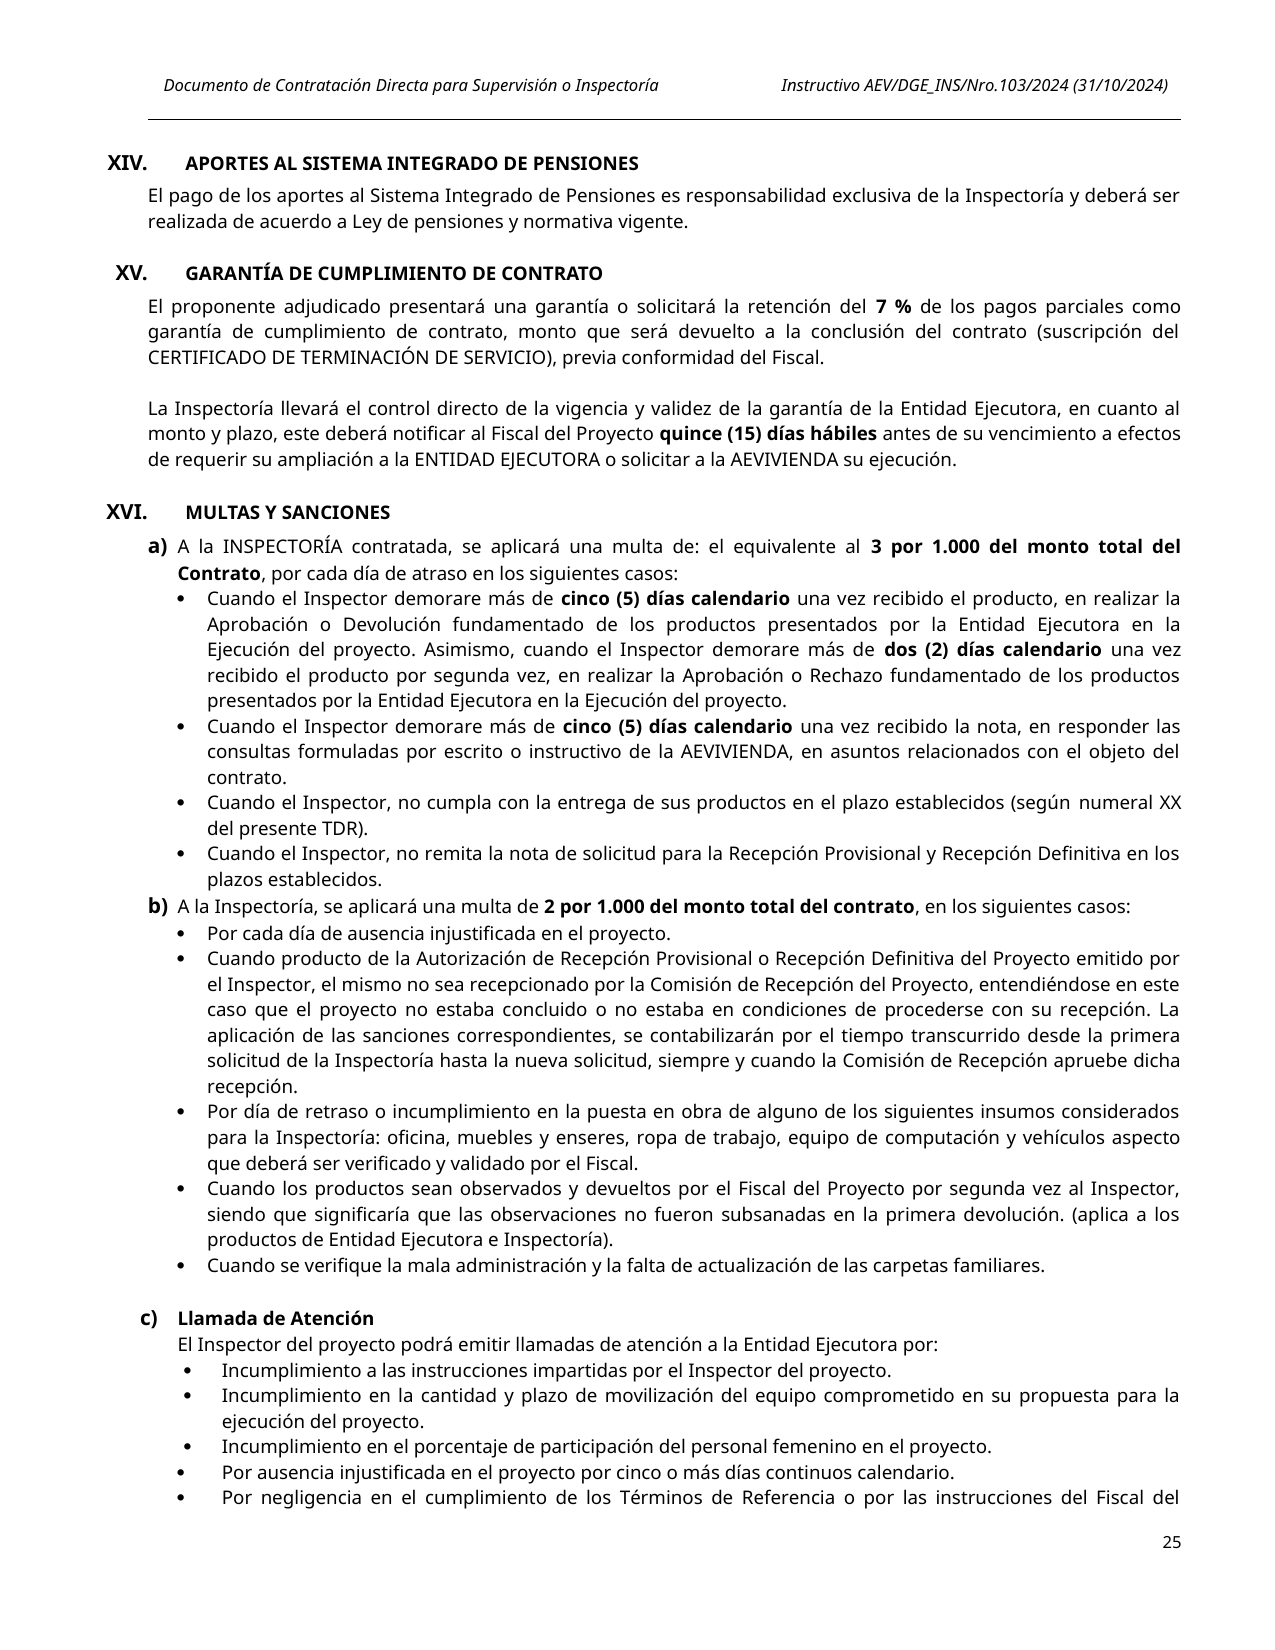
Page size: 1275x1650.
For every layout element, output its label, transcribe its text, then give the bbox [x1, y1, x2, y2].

list Incumplimiento en el porcentaje de participación del personal femenino en el proyecto. [184, 1433, 1181, 1459]
list Cuando los productos sean observados y devueltos por el Fiscal del Proyecto por segunda vez al Inspector, siendo que significaría que las observaciones no fueron subsanadas en la primera devolución. (aplica a los productos de Entidad Ejecutora e Inspectoría). [177, 1175, 1181, 1252]
list A la Inspectoría, se aplicará una multa de 2 por 1.000 del monto total del contrato, en los siguientes casos: [148, 892, 1181, 920]
text El proponente adjudicado presentará una garantía o solicitará la retención del 7 % de los pagos parciales como garantía de cumplimiento de contrato, monto que será devuelto a la conclusión del contrato (suscripción del CERTIFICADO DE TERMINACIÓN DE SERVICIO), previa conformidad del Fiscal. [148, 293, 1181, 370]
list Incumplimiento en la cantidad y plazo de movilización del equipo comprometido en su propuesta para la ejecución del proyecto. [184, 1382, 1181, 1433]
list Llamada de Atención [140, 1303, 1181, 1331]
list MULTAS Y SANCIONES [148, 497, 1181, 525]
list Por día de retraso o incumplimiento en la puesta en obra de alguno de los siguientes insumos considerados para la Inspectoría: oficina, muebles y enseres, ropa de trabajo, equipo de computación y vehículos aspecto que deberá ser verificado y validado por el Fiscal. [177, 1099, 1181, 1175]
list Por ausencia injustificada en el proyecto por cinco o más días continuos calendario. [177, 1459, 1181, 1484]
text El Inspector del proyecto podrá emitir llamadas de atención a la Entidad Ejecutora por: [177, 1331, 1181, 1357]
list A la INSPECTORÍA contratada, se aplicará una multa de: el equivalente al 3 por 1.000 del monto total del Contrato, por cada día de atraso en los siguientes casos: [148, 531, 1181, 585]
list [177, 1484, 1181, 1510]
list Cuando el Inspector demorare más de cinco (5) días calendario una vez recibido el producto, en realizar la Aprobación o Devolución fundamentado de los productos presentados por la Entidad Ejecutora en la Ejecución del proyecto. Asimismo, cuando el Inspector demorare más de dos (2) días calendario una vez recibido el producto por segunda vez, en realizar la Aprobación o Rechazo fundamentado de los productos presentados por la Entidad Ejecutora en la Ejecución del proyecto. [177, 585, 1181, 713]
list GARANTÍA DE CUMPLIMIENTO DE CONTRATO [148, 258, 1181, 287]
text La Inspectoría llevará el control directo de la vigencia y validez de la garantía de la Entidad Ejecutora, en cuanto al monto y plazo, este deberá notificar al Fiscal del Proyecto quince (15) días hábiles antes de su vencimiento a efectos de requerir su ampliación a la ENTIDAD EJECUTORA o solicitar a la AEVIVIENDA su ejecución. [148, 395, 1181, 472]
text El pago de los aportes al Sistema Integrado de Pensiones es responsabilidad exclusiva de la Inspectoría y deberá ser realizada de acuerdo a Ley de pensiones y normativa vigente. [148, 182, 1181, 233]
list APORTES AL SISTEMA INTEGRADO DE PENSIONES [148, 148, 1181, 176]
list Cuando se verifique la mala administración y la falta de actualización de las carpetas familiares. [177, 1252, 1181, 1277]
list Cuando el Inspector, no cumpla con la entrega de sus productos en el plazo establecidos (según numeral XX del presente TDR). [177, 789, 1181, 841]
list Cuando el Inspector demorare más de cinco (5) días calendario una vez recibido la nota, en responder las consultas formuladas por escrito o instructivo de la AEVIVIENDA, en asuntos relacionados con el objeto del contrato. [177, 713, 1181, 789]
list Incumplimiento a las instrucciones impartidas por el Inspector del proyecto. [184, 1357, 1181, 1382]
list Cuando el Inspector, no remita la nota de solicitud para la Recepción Provisional y Recepción Definitiva en los plazos establecidos. [177, 841, 1181, 892]
list Cuando producto de la Autorización de Recepción Provisional o Recepción Definitiva del Proyecto emitido por el Inspector, el mismo no sea recepcionado por la Comisión de Recepción del Proyecto, entendiéndose en este caso que el proyecto no estaba concluido o no estaba en condiciones de procederse con su recepción. La aplicación de las sanciones correspondientes, se contabilizarán por el tiempo transcurrido desde la primera solicitud de la Inspectoría hasta la nueva solicitud, siempre y cuando la Comisión de Recepción apruebe dicha recepción. [177, 946, 1181, 1099]
list Por cada día de ausencia injustificada en el proyecto. [177, 920, 1181, 946]
